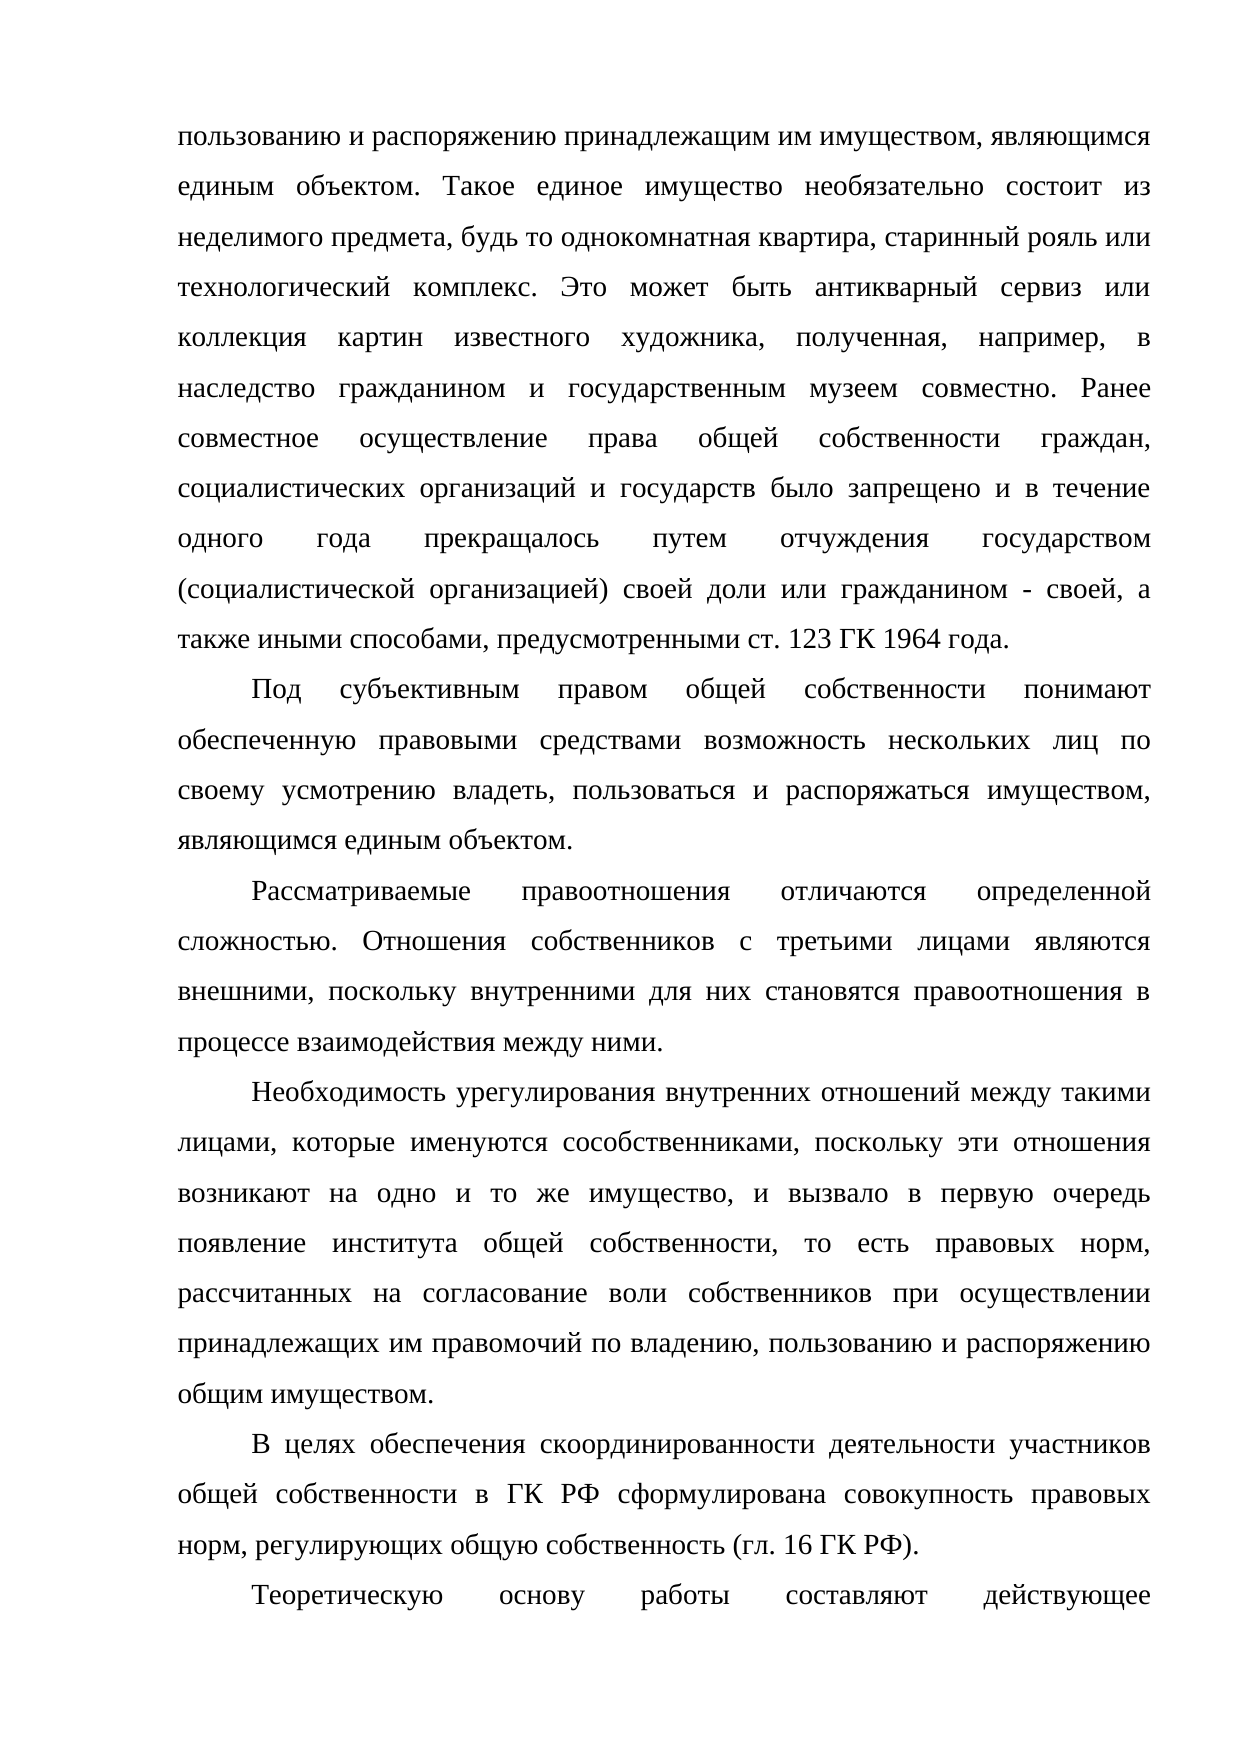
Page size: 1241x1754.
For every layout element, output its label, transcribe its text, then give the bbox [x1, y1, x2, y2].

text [177, 118, 1152, 655]
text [177, 1577, 1152, 1611]
text Необходимость урегулирования внутренних отношений между такими лицами, которые именуются сособственниками, поскольку эти отношения возникают на одно и то же имущество, и вызвало в первую очередь появление института общей собственности, то есть правовых норм, рассчитанных на согласование воли собственников при осуществлении принадлежащих им правомочий по владению, пользованию и распоряжению общим имуществом. [177, 1074, 1152, 1409]
text Рассматриваемые правоотношения отличаются определенной сложностью. Отношения собственников с третьими лицами являются внешними, поскольку внутренними для них становятся правоотношения в процессе взаимодействия между ними. [177, 873, 1152, 1057]
text В целях обеспечения скоординированности деятельности участников общей собственности в ГК РФ сформулирована совокупность правовых норм, регулирующих общую собственность (гл. 16 ГК РФ). [177, 1426, 1152, 1560]
text Под субъективным правом общей собственности понимают обеспеченную правовыми средствами возможность нескольких лиц по своему усмотрению владеть, пользоваться и распоряжаться имуществом, являющимся единым объектом. [177, 672, 1152, 856]
